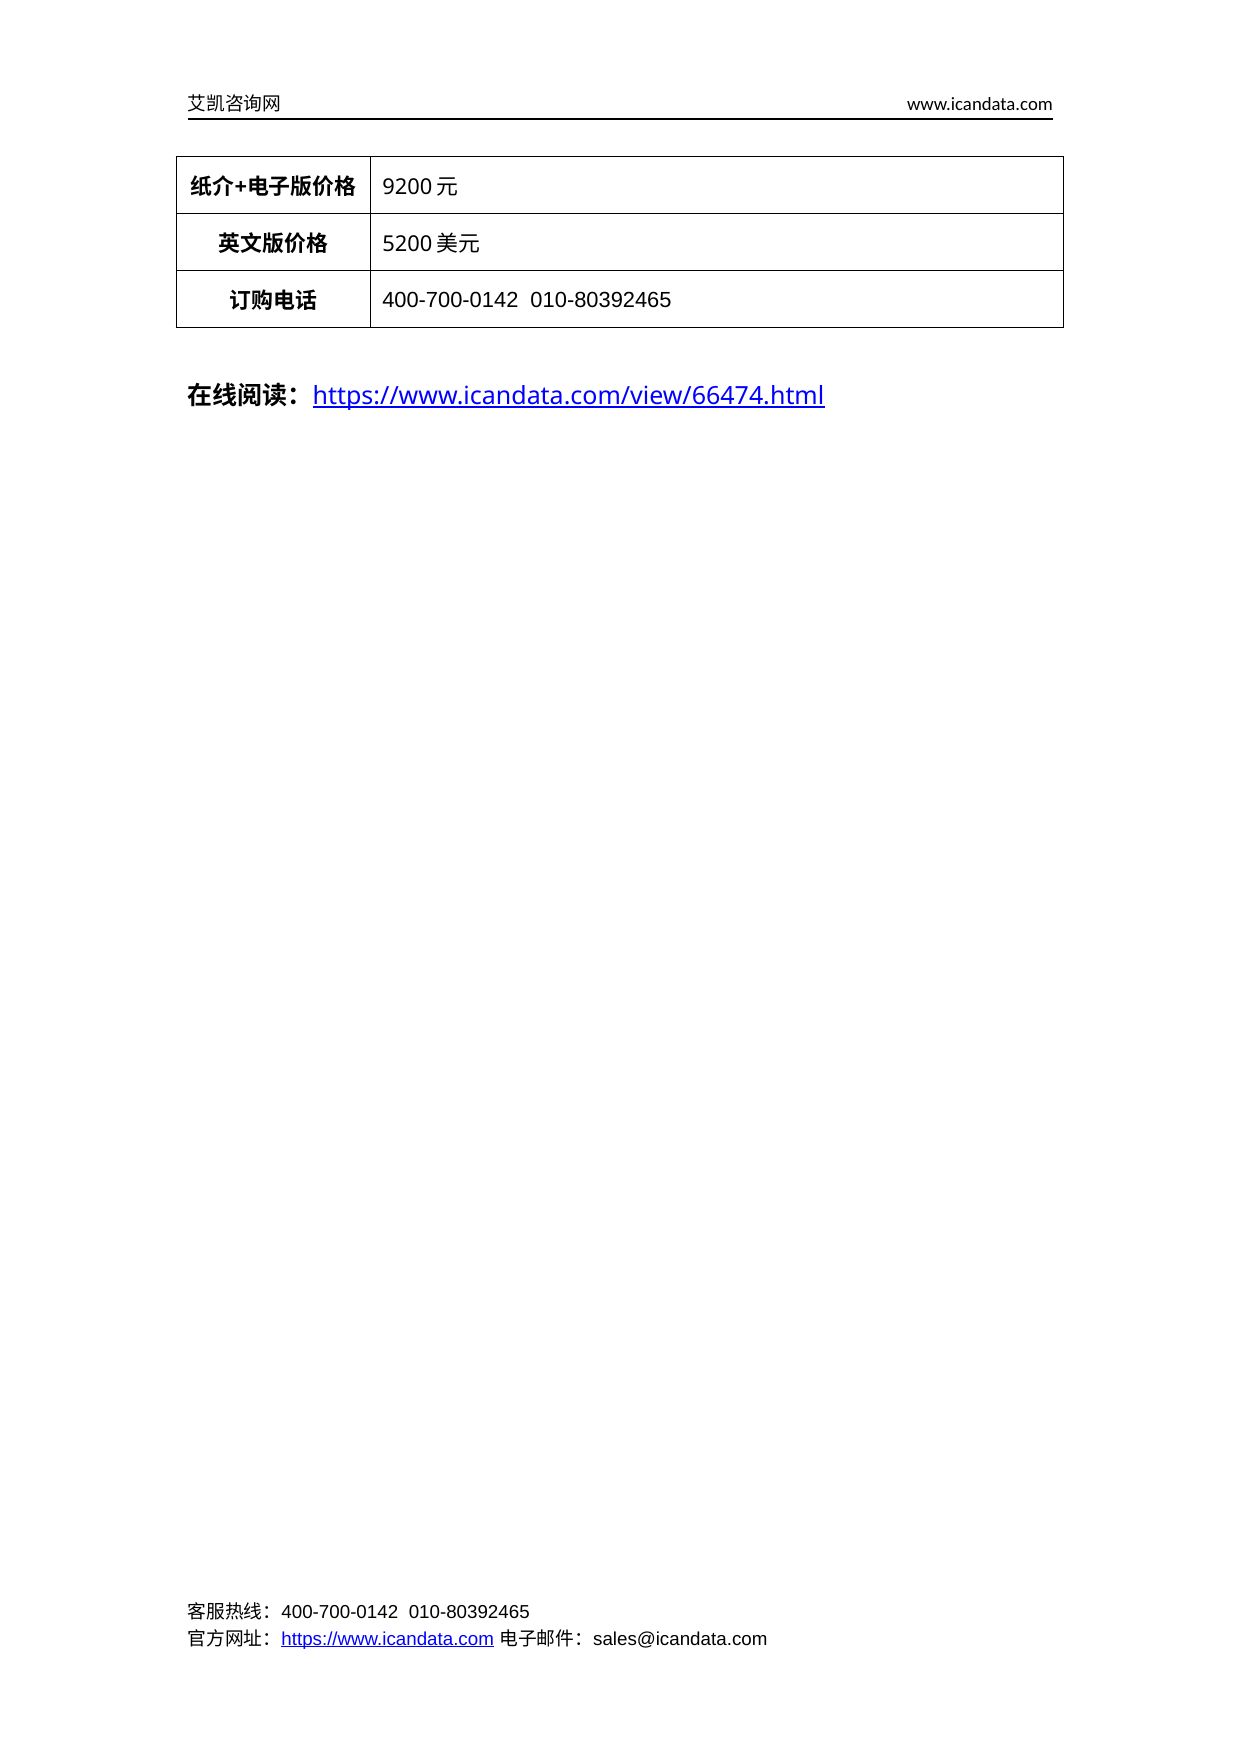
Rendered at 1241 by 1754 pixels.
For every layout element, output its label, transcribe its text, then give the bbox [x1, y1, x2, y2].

table_cell 订购电话 [177, 271, 370, 327]
table_cell 纸介+电子版价格 [177, 157, 370, 213]
table_cell 英文版价格 [177, 214, 370, 270]
table_cell 5200美元 [371, 214, 1063, 270]
text 在线阅读：https://www.icandata.com/view/66474.html [187, 361, 1053, 426]
table_cell 400-700-0142 010-80392465 [371, 271, 1063, 327]
table_cell 9200元 [371, 157, 1063, 213]
